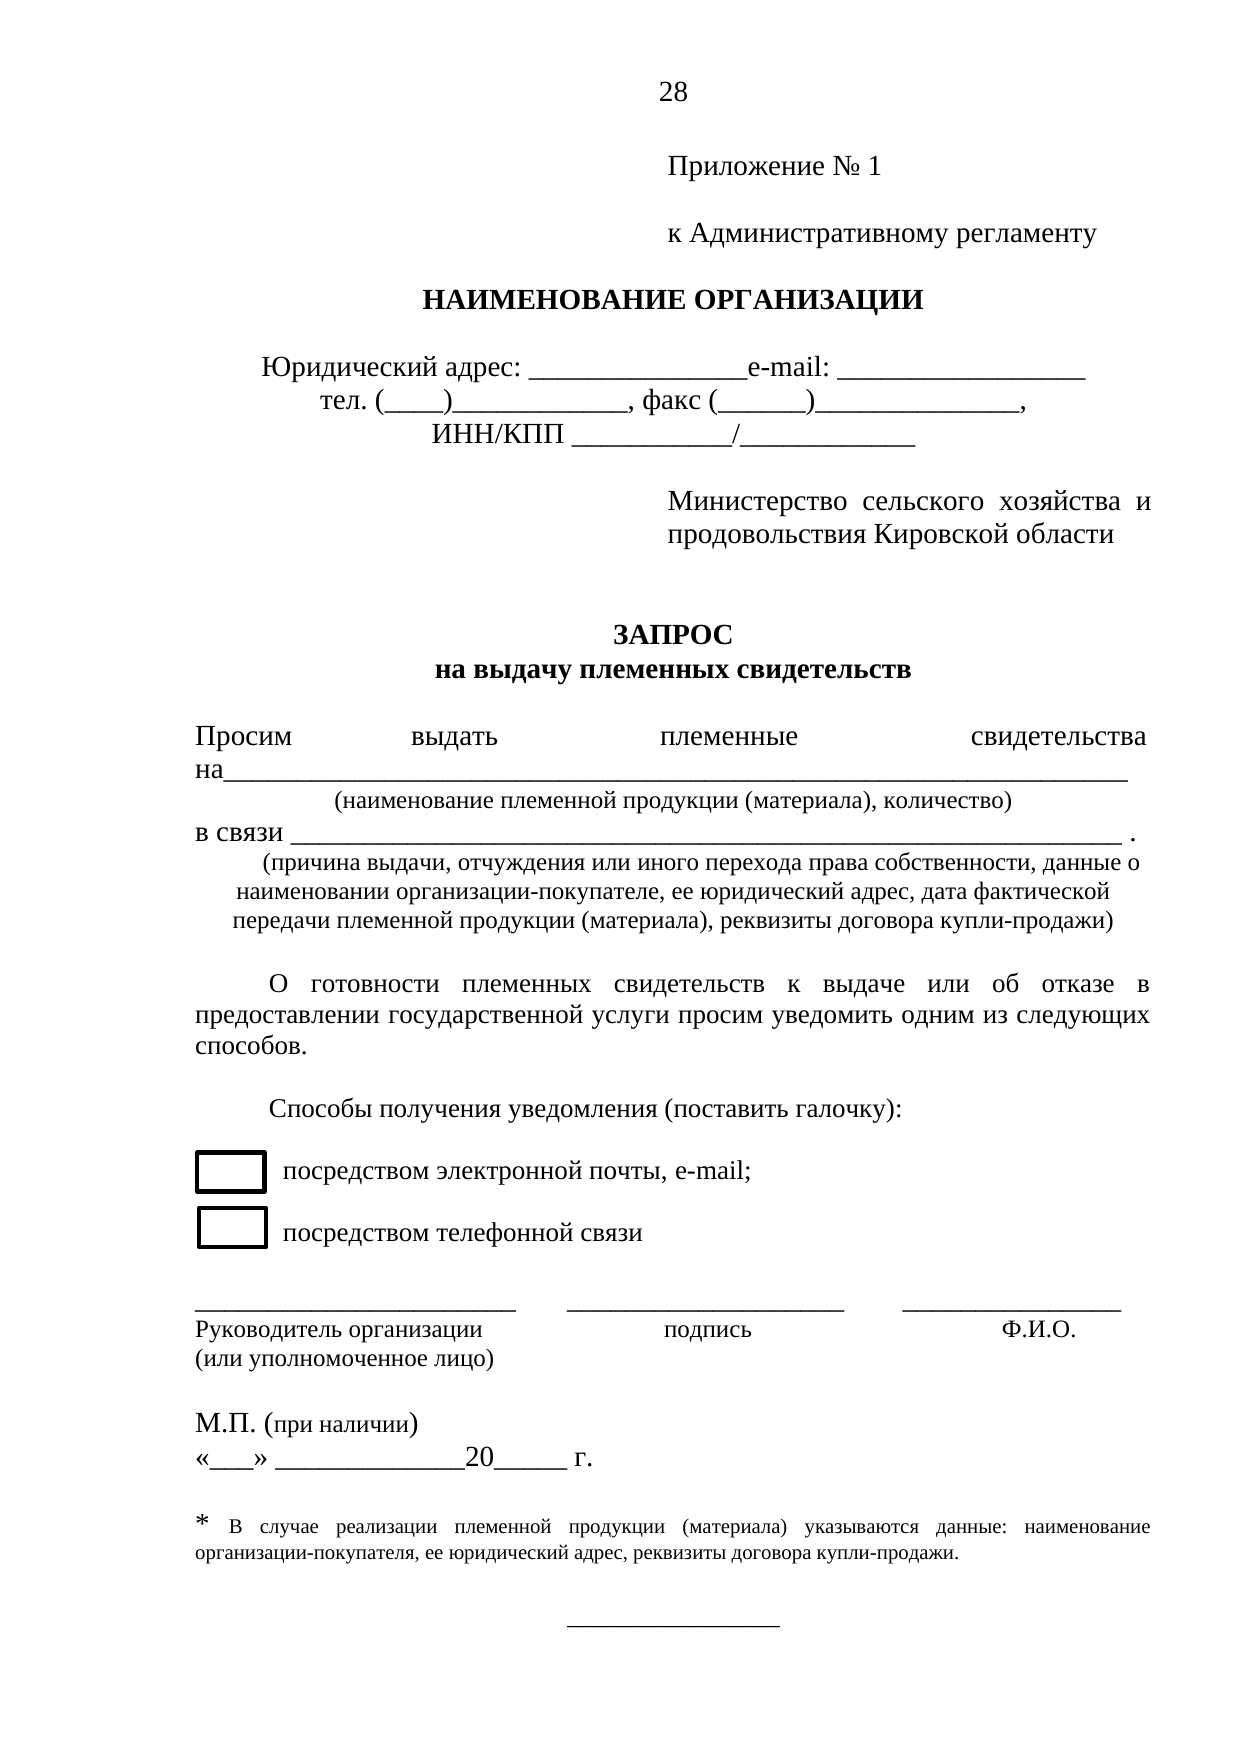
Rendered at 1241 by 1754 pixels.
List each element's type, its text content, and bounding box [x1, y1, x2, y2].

text ИНН/КПП ___________/____________ [195, 416, 1152, 449]
text ______________________ ___________________ _______________ [195, 1281, 1152, 1314]
text (причина выдачи, отчуждения или иного перехода права собственности, данные о наименовании организации-покупателе, ее юридический адрес, дата фактической передачи племенной продукции (материала), реквизиты договора купли-продажи) [195, 847, 1152, 933]
text Министерство сельского хозяйства и продовольствия Кировской области [667, 483, 1152, 550]
text Способы получения уведомления (поставить галочку): [195, 1092, 1152, 1123]
text * В случае реализации племенной продукции (материала) указываются данные: наименование организации-покупателя, ее юридический адрес, реквизиты договора купли-продажи. [195, 1506, 1152, 1564]
text (или уполномоченное лицо) [195, 1343, 1152, 1372]
text (наименование племенной продукции (материала), количество) [195, 785, 1152, 814]
text посредством телефонной связи [268, 1216, 1152, 1247]
text к Административному регламенту [667, 215, 1152, 248]
text в связи _________________________________________________________ . [195, 814, 1152, 847]
text НАИМЕНОВАНИЕ ОРГАНИЗАЦИИ [195, 282, 1152, 315]
text ЗАПРОС [195, 617, 1152, 651]
text _________________ [195, 1601, 1152, 1630]
text Приложение № 1 [667, 148, 1152, 181]
text посредством электронной почты, e-mail; [267, 1154, 1152, 1185]
text О готовности племенных свидетельств к выдаче или об отказе в предоставлении государственной услуги просим уведомить одним из следующих способов. [195, 967, 1152, 1061]
text «___» _____________20_____ г. [195, 1439, 1152, 1473]
text на выдачу племенных свидетельств [195, 651, 1152, 684]
text Руководитель организации подпись Ф.И.О. [195, 1314, 1152, 1343]
text Юридический адрес: _______________e-mail: _________________ [195, 349, 1152, 382]
text тел. (____)____________, факс (______)______________, [195, 382, 1152, 416]
text М.П. (при наличии) [195, 1406, 1152, 1439]
text Просим выдать племенные свидетельства на______________________________________________________________ [195, 718, 1152, 785]
